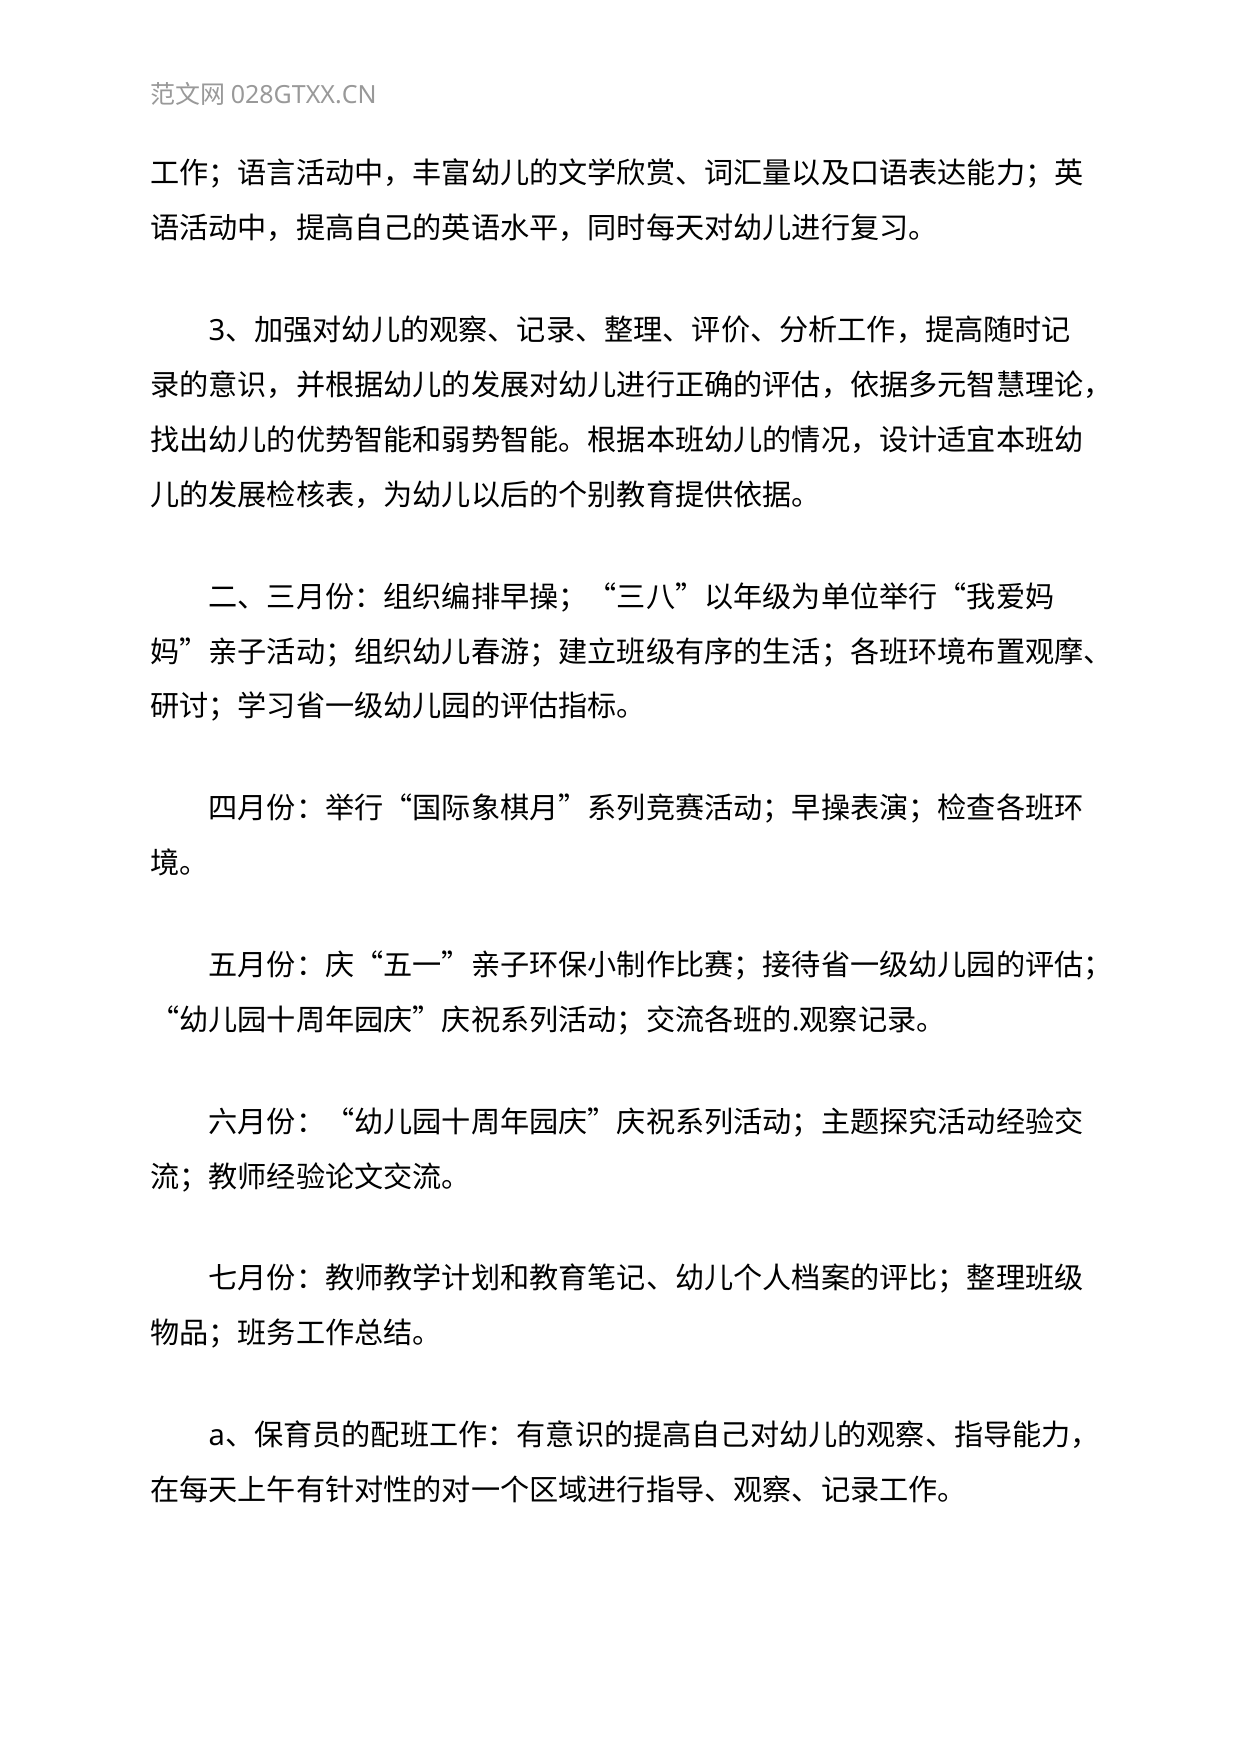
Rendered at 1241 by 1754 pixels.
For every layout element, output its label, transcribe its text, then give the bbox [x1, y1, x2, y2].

text 四月份：举行“国际象棋月”系列竞赛活动；早操表演；检查各班环境。 [150, 785, 1090, 882]
text 六月份：“幼儿园十周年园庆”庆祝系列活动；主题探究活动经验交流；教师经验论文交流。 [150, 1098, 1090, 1196]
text 五月份：庆“五一”亲子环保小制作比赛；接待省一级幼儿园的评估；“幼儿园十周年园庆”庆祝系列活动；交流各班的.观察记录。 [150, 941, 1090, 1039]
text a、保育员的配班工作：有意识的提高自己对幼儿的观察、指导能力，在每天上午有针对性的对一个区域进行指导、观察、记录工作。 [150, 1412, 1090, 1509]
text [150, 150, 1090, 247]
text 3、加强对幼儿的观察、记录、整理、评价、分析工作，提高随时记录的意识，并根据幼儿的发展对幼儿进行正确的评估，依据多元智慧理论，找出幼儿的优势智能和弱势智能。根据本班幼儿的情况，设计适宜本班幼儿的发展检核表，为幼儿以后的个别教育提供依据。 [150, 307, 1090, 514]
text 二、三月份：组织编排早操；“三八”以年级为单位举行“我爱妈妈”亲子活动；组织幼儿春游；建立班级有序的生活；各班环境布置观摩、研讨；学习省一级幼儿园的评估指标。 [150, 573, 1090, 725]
text 七月份：教师教学计划和教育笔记、幼儿个人档案的评比；整理班级物品；班务工作总结。 [150, 1255, 1090, 1352]
